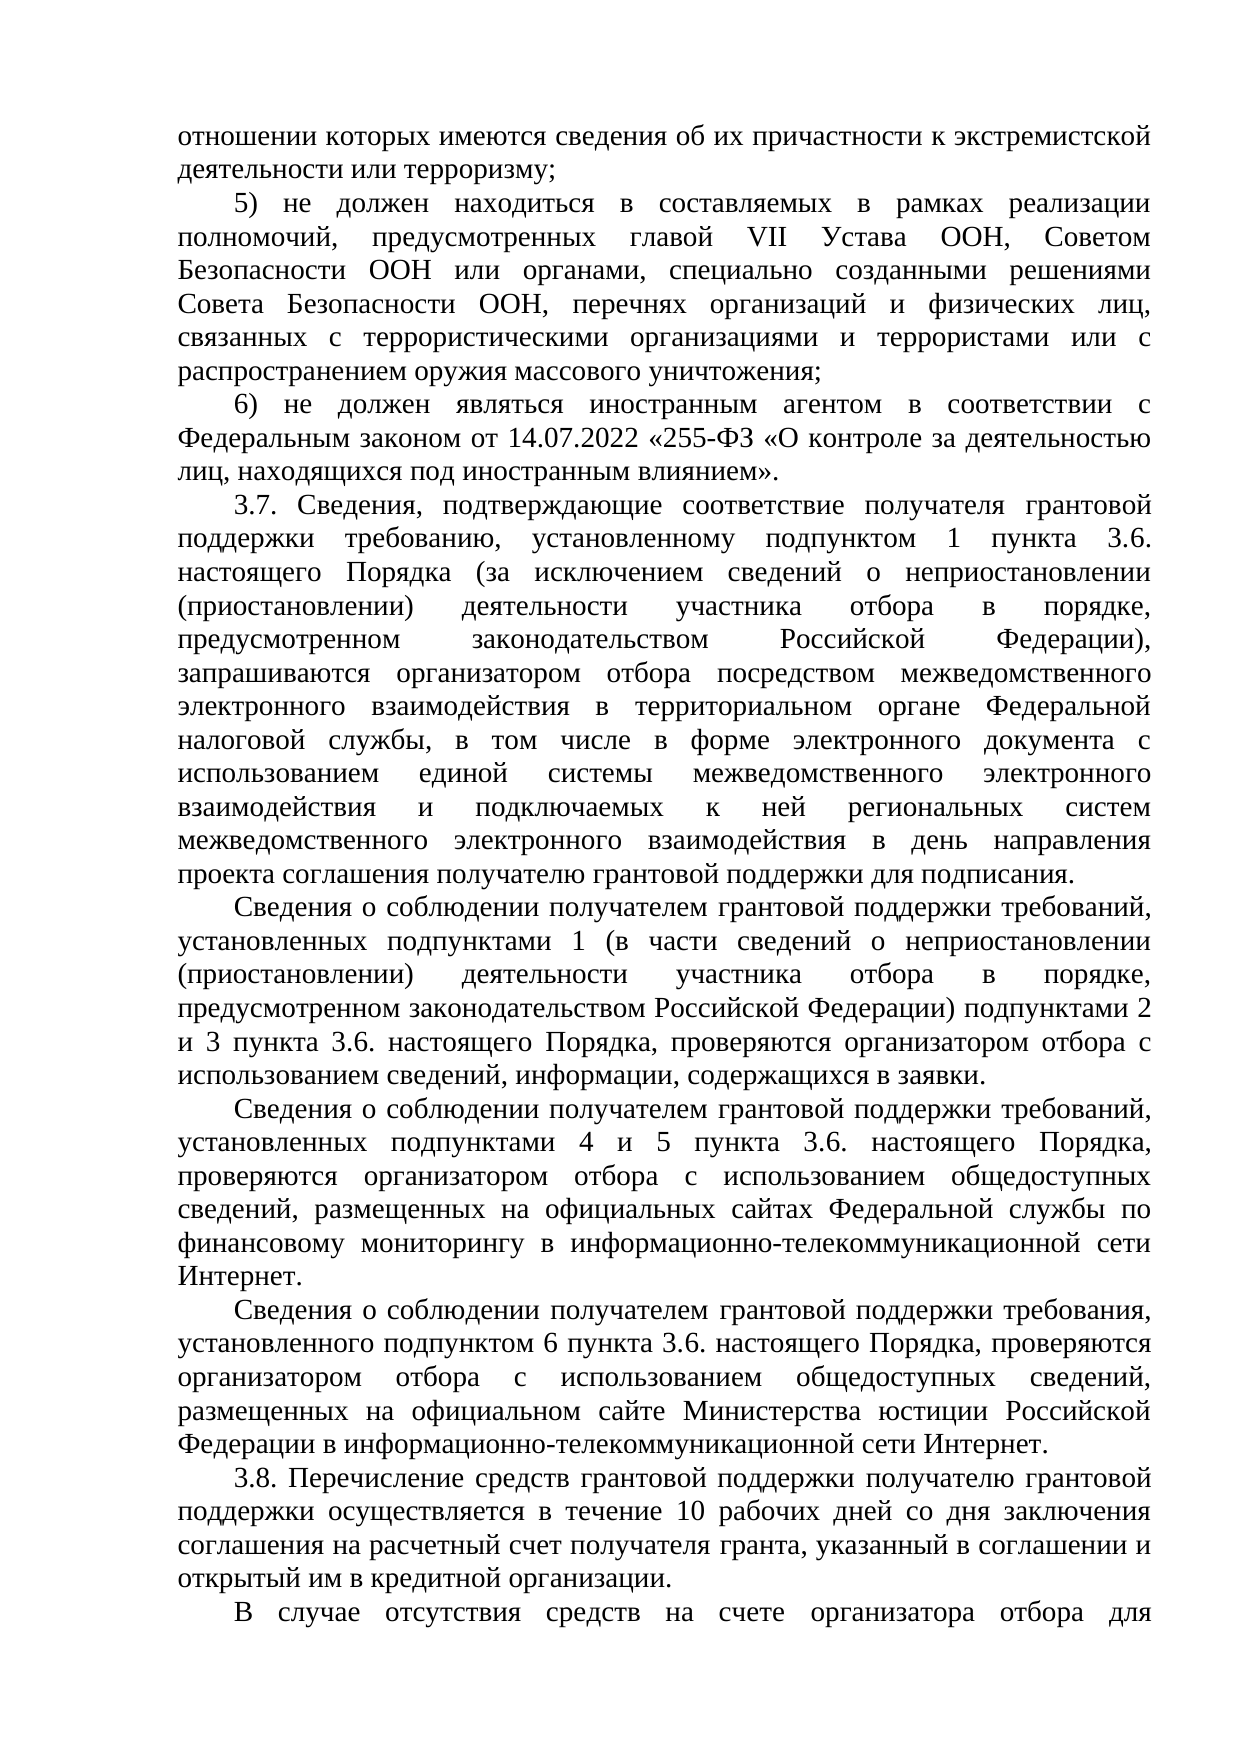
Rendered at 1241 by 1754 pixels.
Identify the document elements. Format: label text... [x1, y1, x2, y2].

text 5) не должен находиться в составляемых в рамках реализации полномочий, предусмотренных главой VII Устава ООН, Советом Безопасности ООН или органами, специально созданными решениями Совета Безопасности ООН, перечнях организаций и физических лиц, связанных с террористическими организациями и террористами или с распространением оружия массового уничтожения; [177, 185, 1152, 386]
text Сведения о соблюдении получателем грантовой поддержки требования, установленного подпунктом 6 пункта 3.6. настоящего Порядка, проверяются организатором отбора с использованием общедоступных сведений, размещенных на официальном сайте Министерства юстиции Российской Федерации в информационно-телекоммуникационной сети Интернет. [177, 1292, 1152, 1460]
text 3.7. Сведения, подтверждающие соответствие получателя грантовой поддержки требованию, установленному подпунктом 1 пункта 3.6. настоящего Порядка (за исключением сведений о неприостановлении (приостановлении) деятельности участника отбора в порядке, предусмотренном законодательством Российской Федерации), запрашиваются организатором отбора посредством межведомственного электронного взаимодействия в территориальном органе Федеральной налоговой службы, в том числе в форме электронного документа с использованием единой системы межведомственного электронного взаимодействия и подключаемых к ней региональных систем межведомственного электронного взаимодействия в день направления проекта соглашения получателю грантовой поддержки для подписания. [177, 487, 1152, 889]
text Сведения о соблюдении получателем грантовой поддержки требований, установленных подпунктами 4 и 5 пункта 3.6. настоящего Порядка, проверяются организатором отбора с использованием общедоступных сведений, размещенных на официальных сайтах Федеральной службы по финансовому мониторингу в информационно-телекоммуникационной сети Интернет. [177, 1091, 1152, 1292]
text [177, 118, 1152, 185]
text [177, 1594, 1152, 1627]
text 6) не должен являться иностранным агентом в соответствии с Федеральным законом от 14.07.2022 «255-ФЗ «О контроле за деятельностью лиц, находящихся под иностранным влиянием». [177, 386, 1152, 487]
text 3.8. Перечисление средств грантовой поддержки получателю грантовой поддержки осуществляется в течение 10 рабочих дней со дня заключения соглашения на расчетный счет получателя гранта, указанный в соглашении и открытый им в кредитной организации. [177, 1460, 1152, 1594]
text Сведения о соблюдении получателем грантовой поддержки требований, установленных подпунктами 1 (в части сведений о неприостановлении (приостановлении) деятельности участника отбора в порядке, предусмотренном законодательством Российской Федерации) подпунктами 2 и 3 пункта 3.6. настоящего Порядка, проверяются организатором отбора с использованием сведений, информации, содержащихся в заявки. [177, 889, 1152, 1091]
